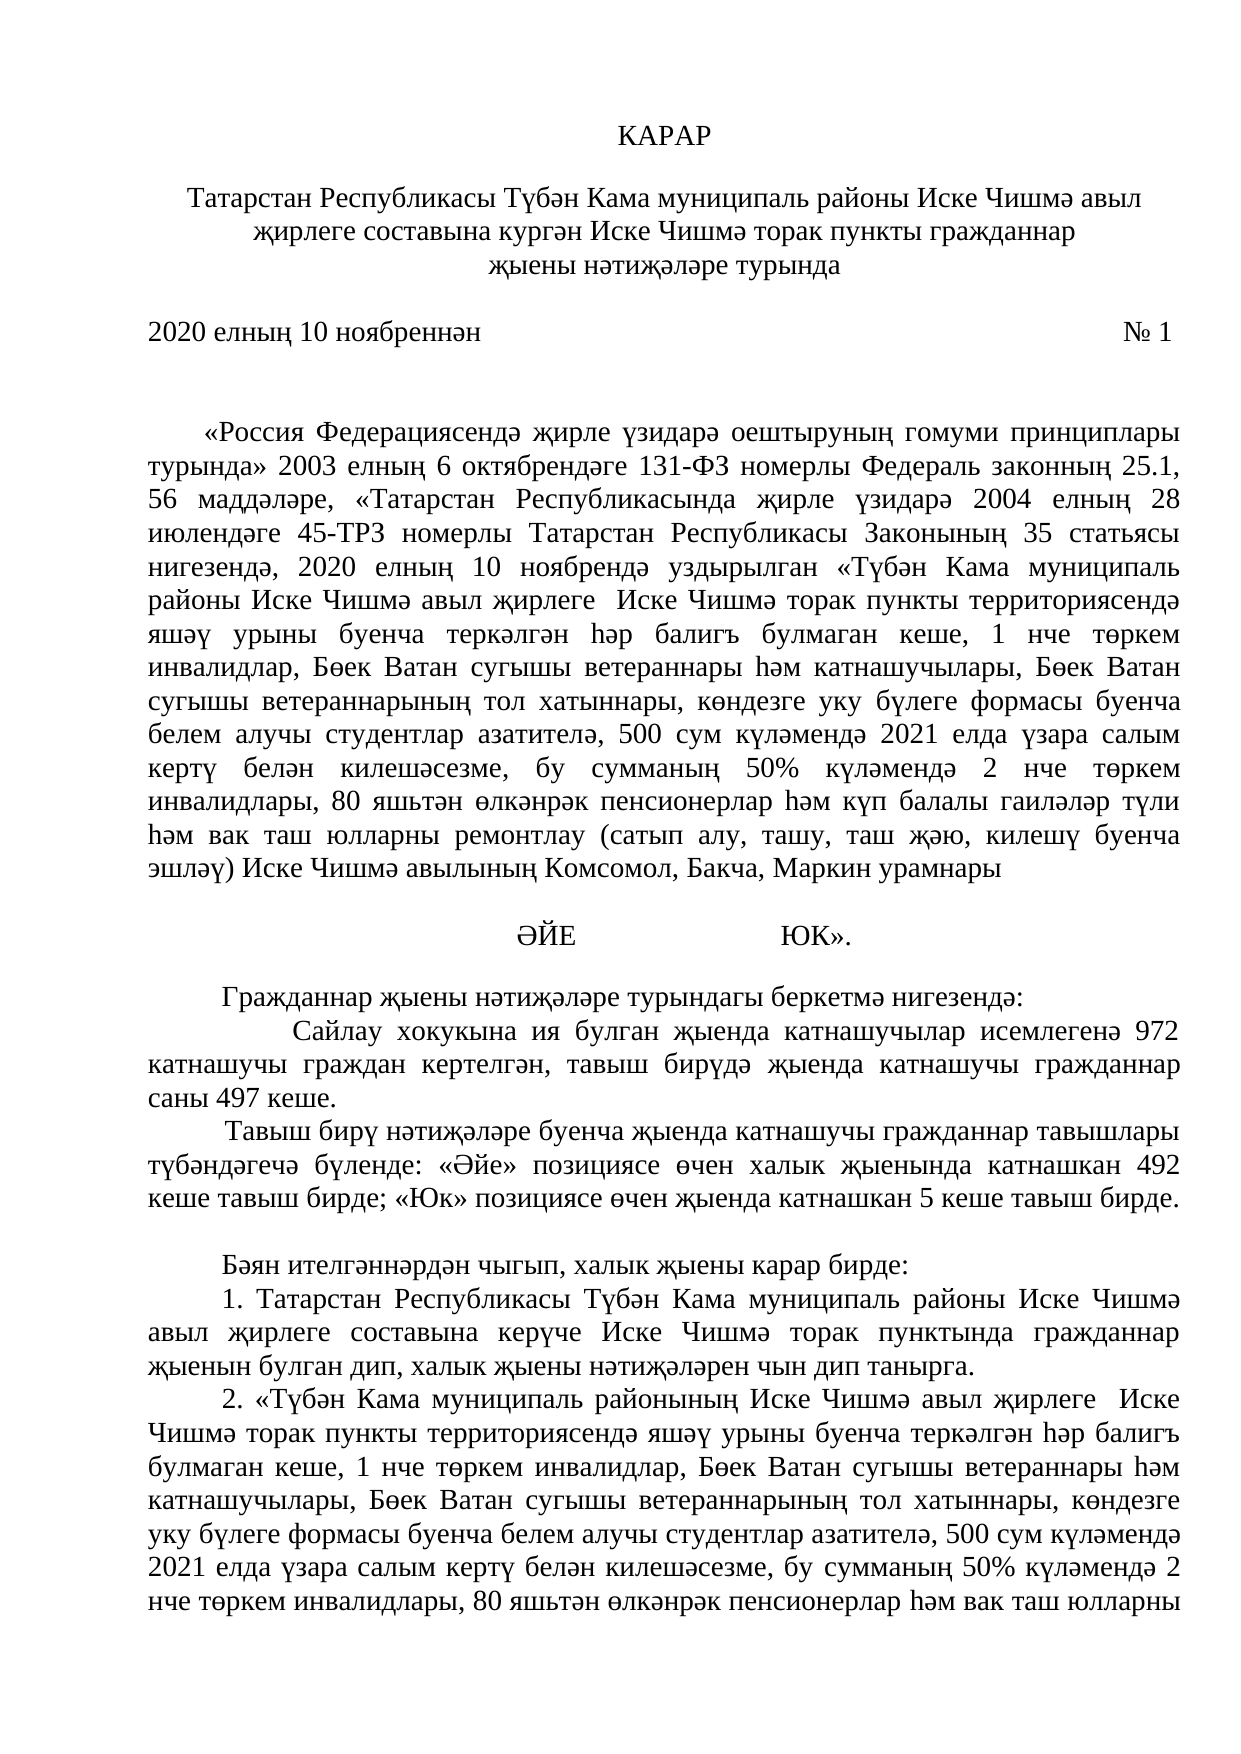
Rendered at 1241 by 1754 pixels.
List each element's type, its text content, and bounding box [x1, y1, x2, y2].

text җирлеге составына кургән Иске Чишмә торак пункты гражданнар [148, 213, 1181, 247]
text Сайлау хокукына ия булган җыенда катнашучылар исемлегенә 972 катнашучы граждан кертелгән, тавыш бирүдә җыенда катнашучы гражданнар саны 497 кеше. [148, 1013, 1181, 1113]
text КАРАР [148, 118, 1181, 152]
text ӘЙЕ ЮК». [148, 918, 1181, 951]
text 1. Татарстан Республикасы Түбән Кама муниципаль районы Иске Чишмә авыл җирлеге составына керүче Иске Чишмә торак пунктында гражданнар җыенын булган дип, халык җыены нәтиҗәләрен чын дип танырга. [148, 1281, 1181, 1382]
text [148, 1382, 1181, 1616]
text Татарстан Республикасы Түбән Кама муниципаль районы Иске Чишмә авыл [148, 180, 1181, 213]
text җыены нәтиҗәләре турында [148, 247, 1181, 280]
text «Россия Федерациясендә җирле үзидарә оештыруның гомуми принциплары турында» 2003 елның 6 октябрендәге 131-ФЗ номерлы Федераль законның 25.1, 56 маддәләре, «Татарстан Республикасында җирле үзидарә 2004 елның 28 июлендәге 45-ТРЗ номерлы Татарстан Республикасы Законының 35 статьясы нигезендә, 2020 елның 10 ноябрендә уздырылган «Түбән Кама муниципаль районы Иске Чишмә авыл җирлеге Иске Чишмә торак пункты территориясендә яшәү урыны буенча теркәлгән һәр балигъ булмаган кеше, 1 нче төркем инвалидлар, Бөек Ватан сугышы ветераннары һәм катнашучылары, Бөек Ватан сугышы ветераннарының тол хатыннары, көндезге уку бүлеге формасы буенча белем алучы студентлар азатителә, 500 сум күләмендә 2021 елда үзара салым кертү белән килешәсезме, бу сумманың 50% күләмендә 2 нче төркем инвалидлары, 80 яшьтән өлкәнрәк пенсионерлар һәм күп балалы гаиләләр түли һәм вак таш юлларны ремонтлау (сатып алу, ташу, таш җәю, килешү буенча эшләү) Иске Чишмә авылының Комсомол, Бакча, Маркин урамнары [148, 414, 1181, 884]
text 2020 елның 10 ноябреннән № 1 [148, 314, 1181, 347]
text Бәян ителгәннәрдән чыгып, халык җыены карар бирде: [148, 1247, 1181, 1281]
text Гражданнар җыены нәтиҗәләре турындагы беркетмә нигезендә: [148, 979, 1181, 1013]
text Тавыш бирү нәтиҗәләре буенча җыенда катнашучы гражданнар тавышлары түбәндәгечә бүленде: «Әйе» позициясе өчен халык җыенында катнашкан 492 кеше тавыш бирде; «Юк» позициясе өчен җыенда катнашкан 5 кеше тавыш бирде. [148, 1113, 1181, 1214]
